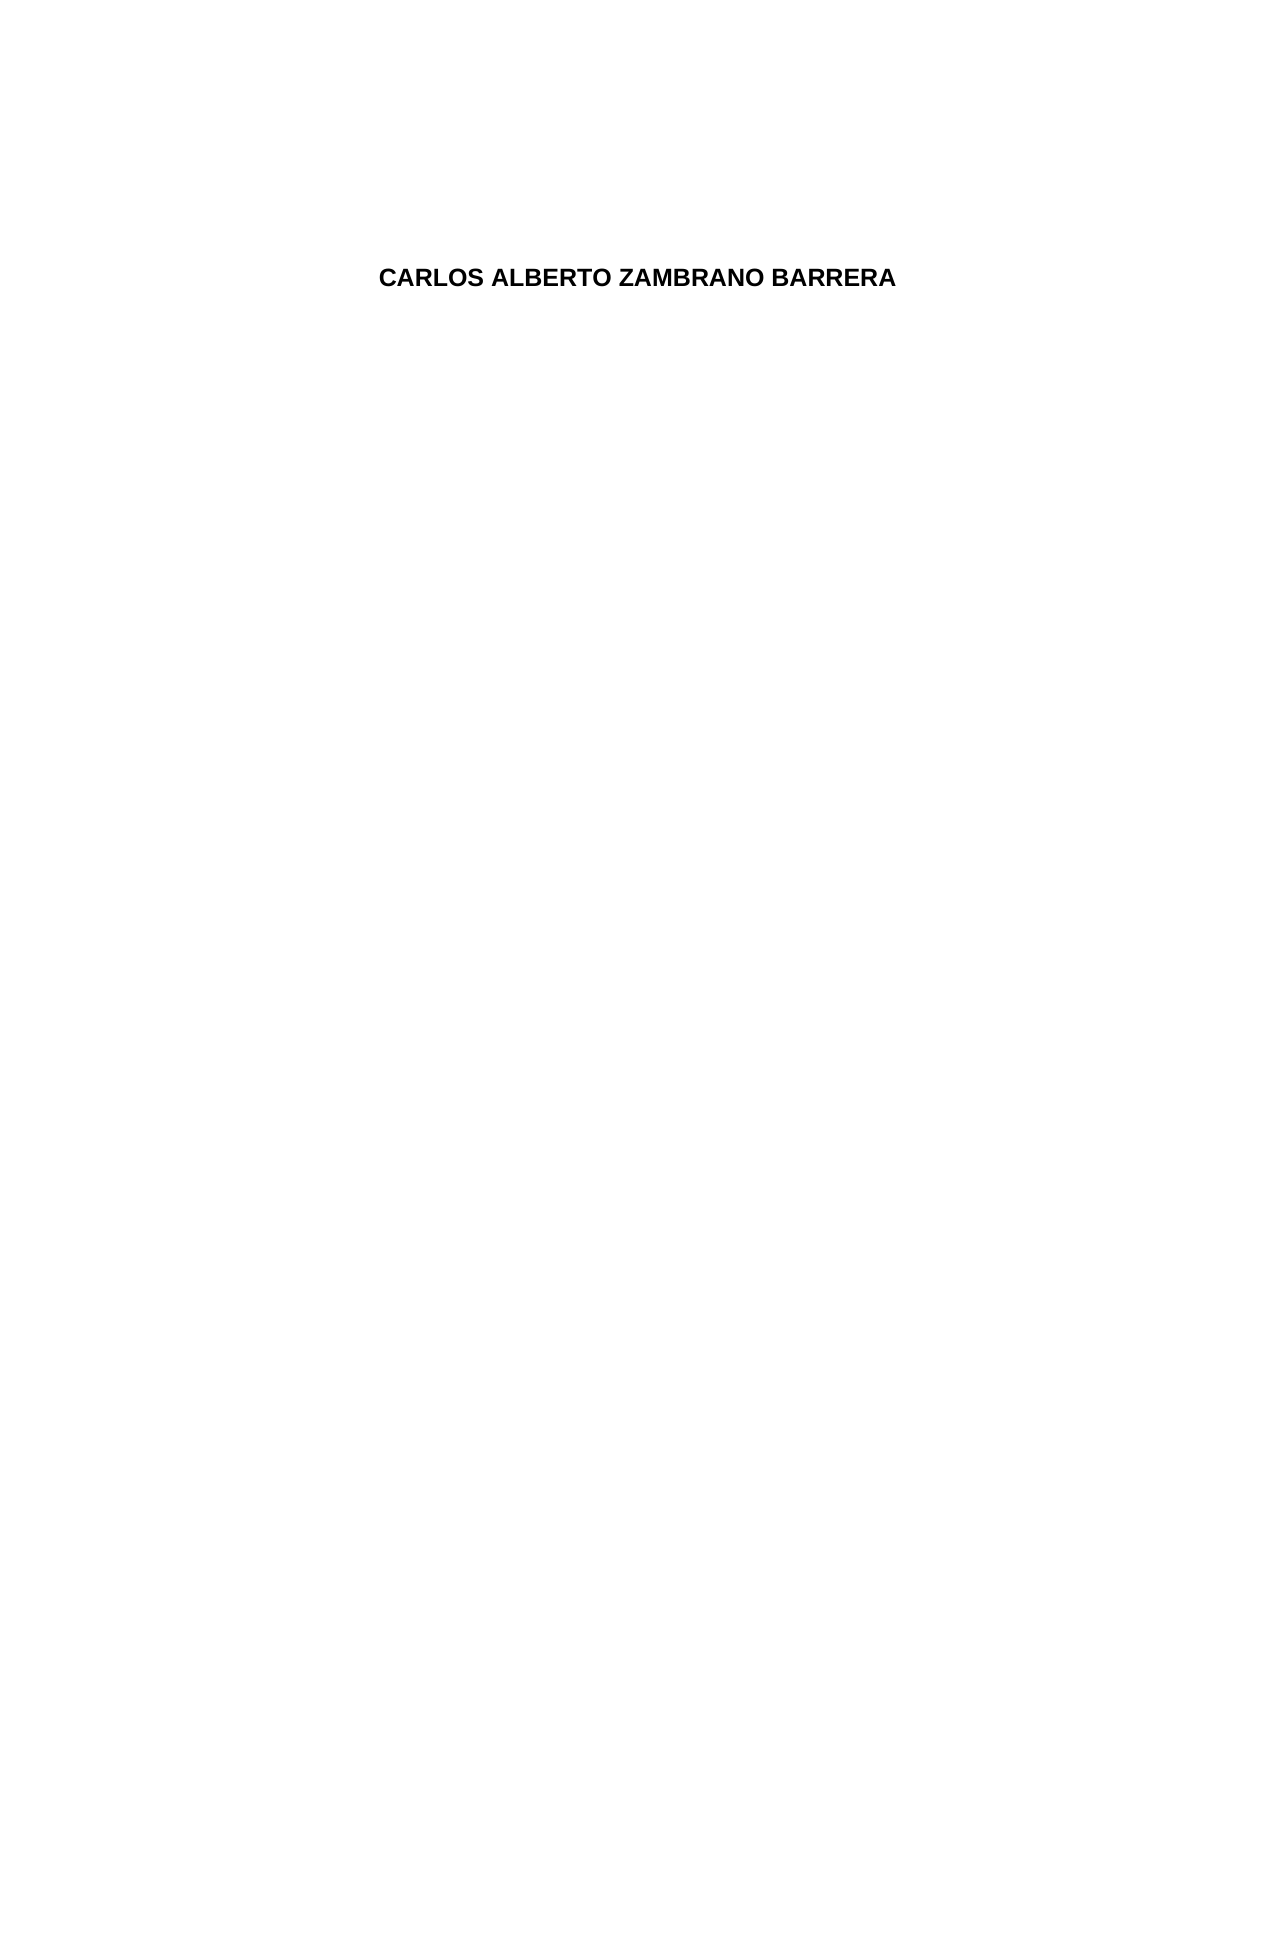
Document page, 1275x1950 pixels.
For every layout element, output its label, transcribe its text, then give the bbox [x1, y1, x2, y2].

text CARLOS ALBERTO ZAMBRANO BARRERA [148, 263, 1127, 292]
